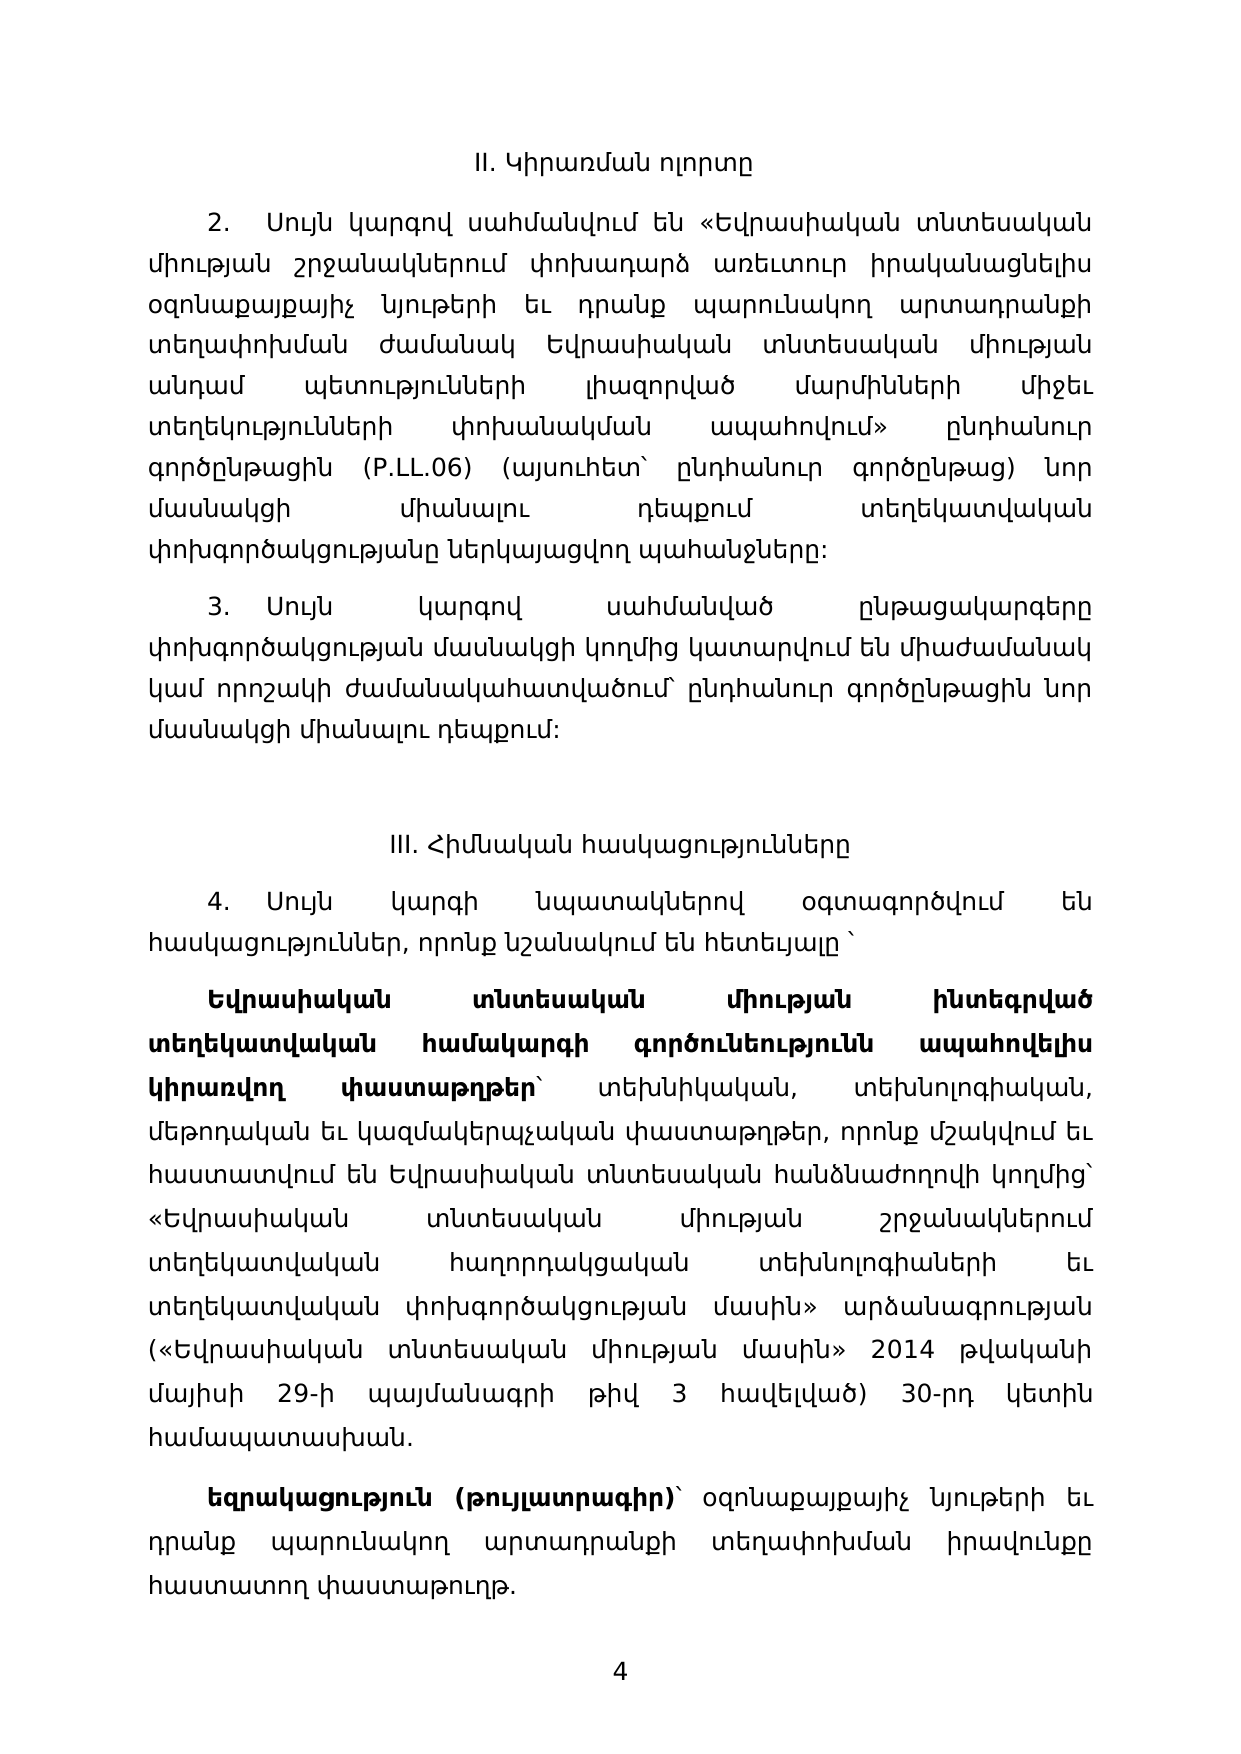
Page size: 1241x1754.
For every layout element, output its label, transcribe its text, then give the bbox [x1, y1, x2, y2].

text 2. Սույն կարգով սահմանվում են «Եվրասիական տնտեսական միության շրջանակներում փոխադարձ առեւտուր իրականացնելիս օզոնաքայքայիչ նյութերի եւ դրանք պարունակող արտադրանքի տեղափոխման ժամանակ Եվրասիական տնտեսական միության անդամ պետությունների լիազորված մարմինների միջեւ տեղեկությունների փոխանակման ապահովում» ընդհանուր գործընթացին (P.LL.06) (այսուհետ՝ ընդհանուր գործընթաց) նոր մասնակցի միանալու դեպքում տեղեկատվական փոխգործակցությանը ներկայացվող պահանջները: [148, 208, 1093, 564]
text II. Կիրառման ոլորտը [148, 148, 1080, 177]
text եզրակացություն (թույլատրագիր)՝ օզոնաքայքայիչ նյութերի եւ դրանք պարունակող արտադրանքի տեղափոխման իրավունքը հաստատող փաստաթուղթ. [148, 1483, 1093, 1600]
text III. Հիմնական հասկացությունները [148, 830, 1092, 859]
text 4. Սույն կարգի նպատակներով օգտագործվում են հասկացություններ, որոնք նշանակում են հետեւյալը ՝ [148, 887, 1093, 957]
text Եվրասիական տնտեսական միության ինտեգրված տեղեկատվական համակարգի գործունեությունն ապահովելիս կիրառվող փաստաթղթեր՝ տեխնիկական, տեխնոլոգիական, մեթոդական եւ կազմակերպչական փաստաթղթեր, որոնք մշակվում եւ հաստատվում են Եվրասիական տնտեսական հանձնաժողովի կողմից՝ «Եվրասիական տնտեսական միության շրջանակներում տեղեկատվական հաղորդակցական տեխնոլոգիաների եւ տեղեկատվական փոխգործակցության մասին» արձանագրության («Եվրասիական տնտեսական միության մասին» 2014 թվականի մայիսի 29-ի պայմանագրի թիվ 3 հավելված) 30-րդ կետին համապատասխան. [148, 986, 1093, 1452]
text 3. Սույն կարգով սահմանված ընթացակարգերը փոխգործակցության մասնակցի կողմից կատարվում են միաժամանակ կամ որոշակի ժամանակահատվածում՝ ընդհանուր գործընթացին նոր մասնակցի միանալու դեպքում: [148, 592, 1093, 744]
